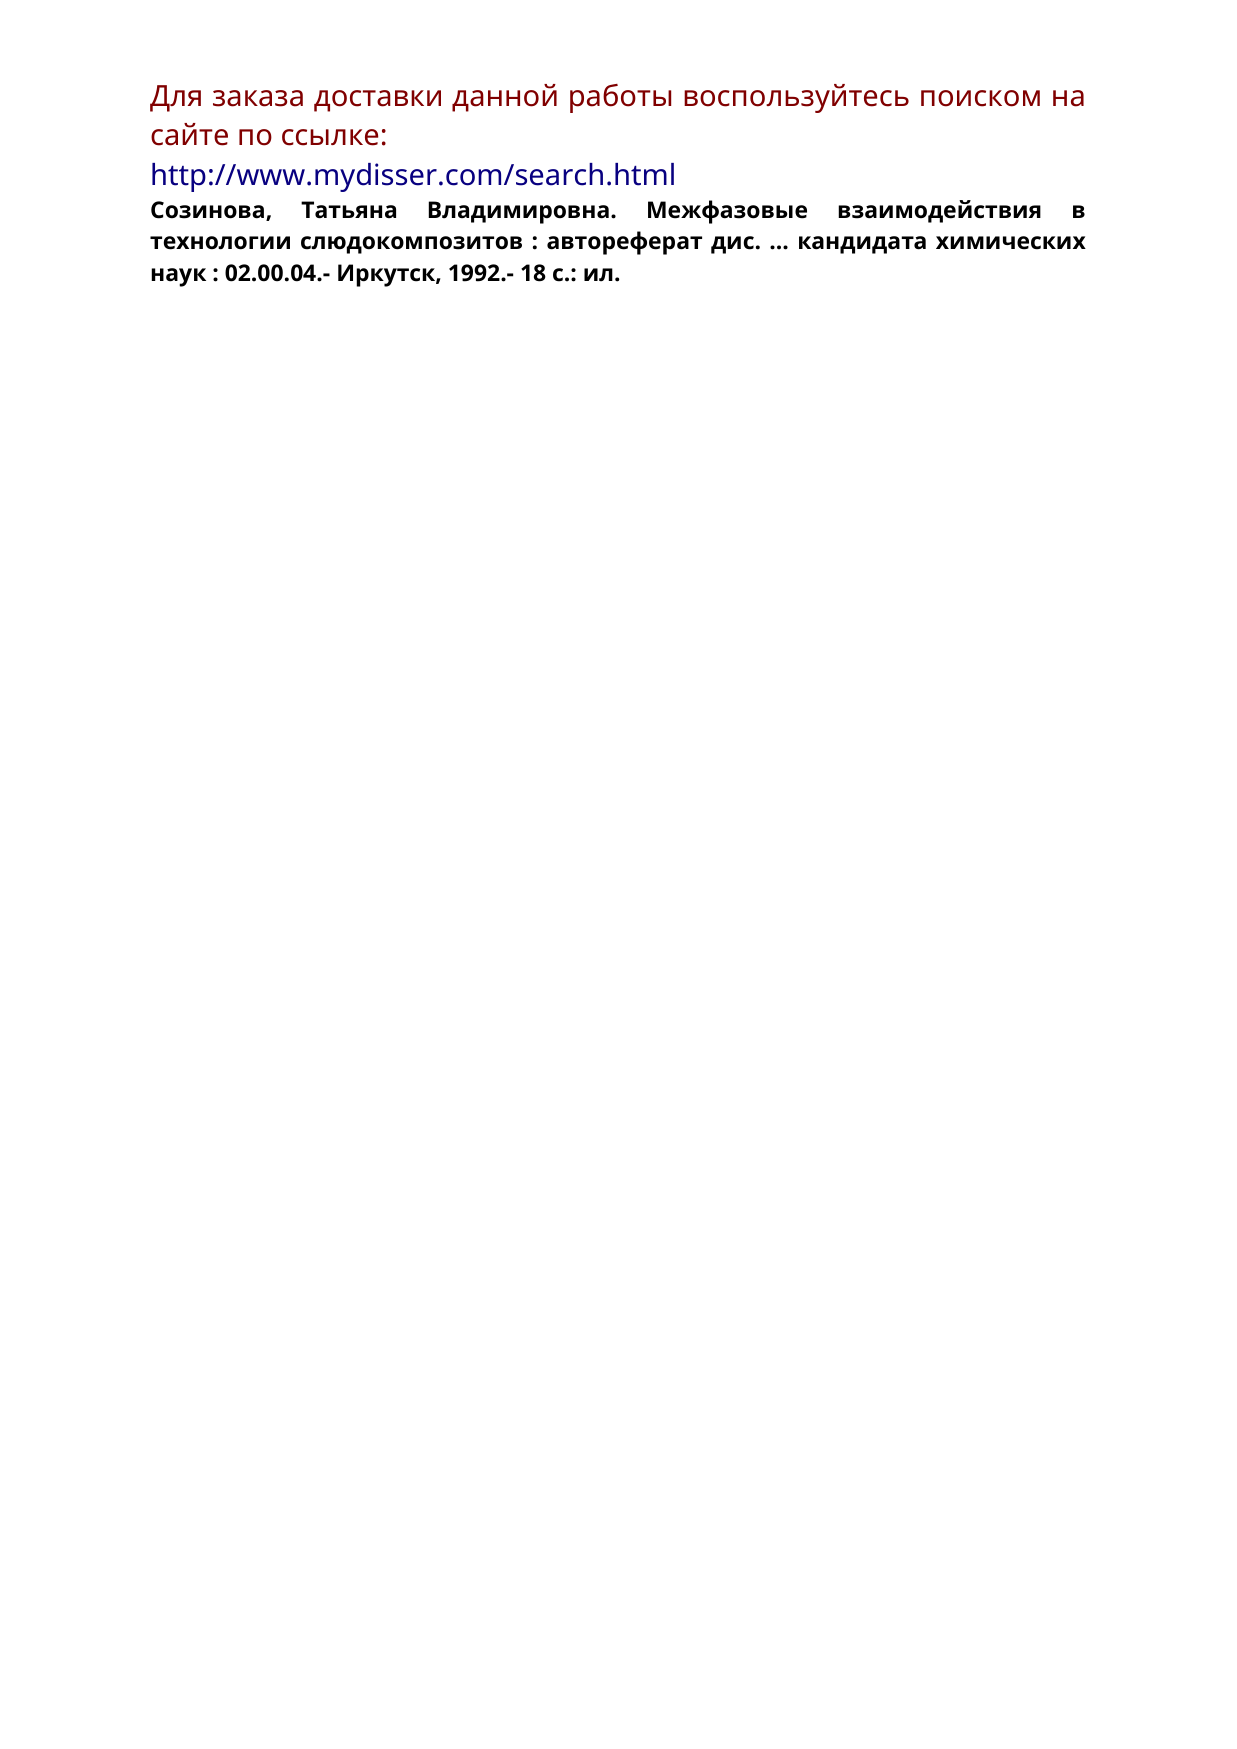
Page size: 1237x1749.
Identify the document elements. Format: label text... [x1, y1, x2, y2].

text Созинова, Татьяна Владимировна. Межфазовые взаимодействия в технологии слюдокомпозитов : автореферат дис. ... кандидата химических наук : 02.00.04.- Иркутск, 1992.- 18 с.: ил. [150, 194, 1086, 288]
